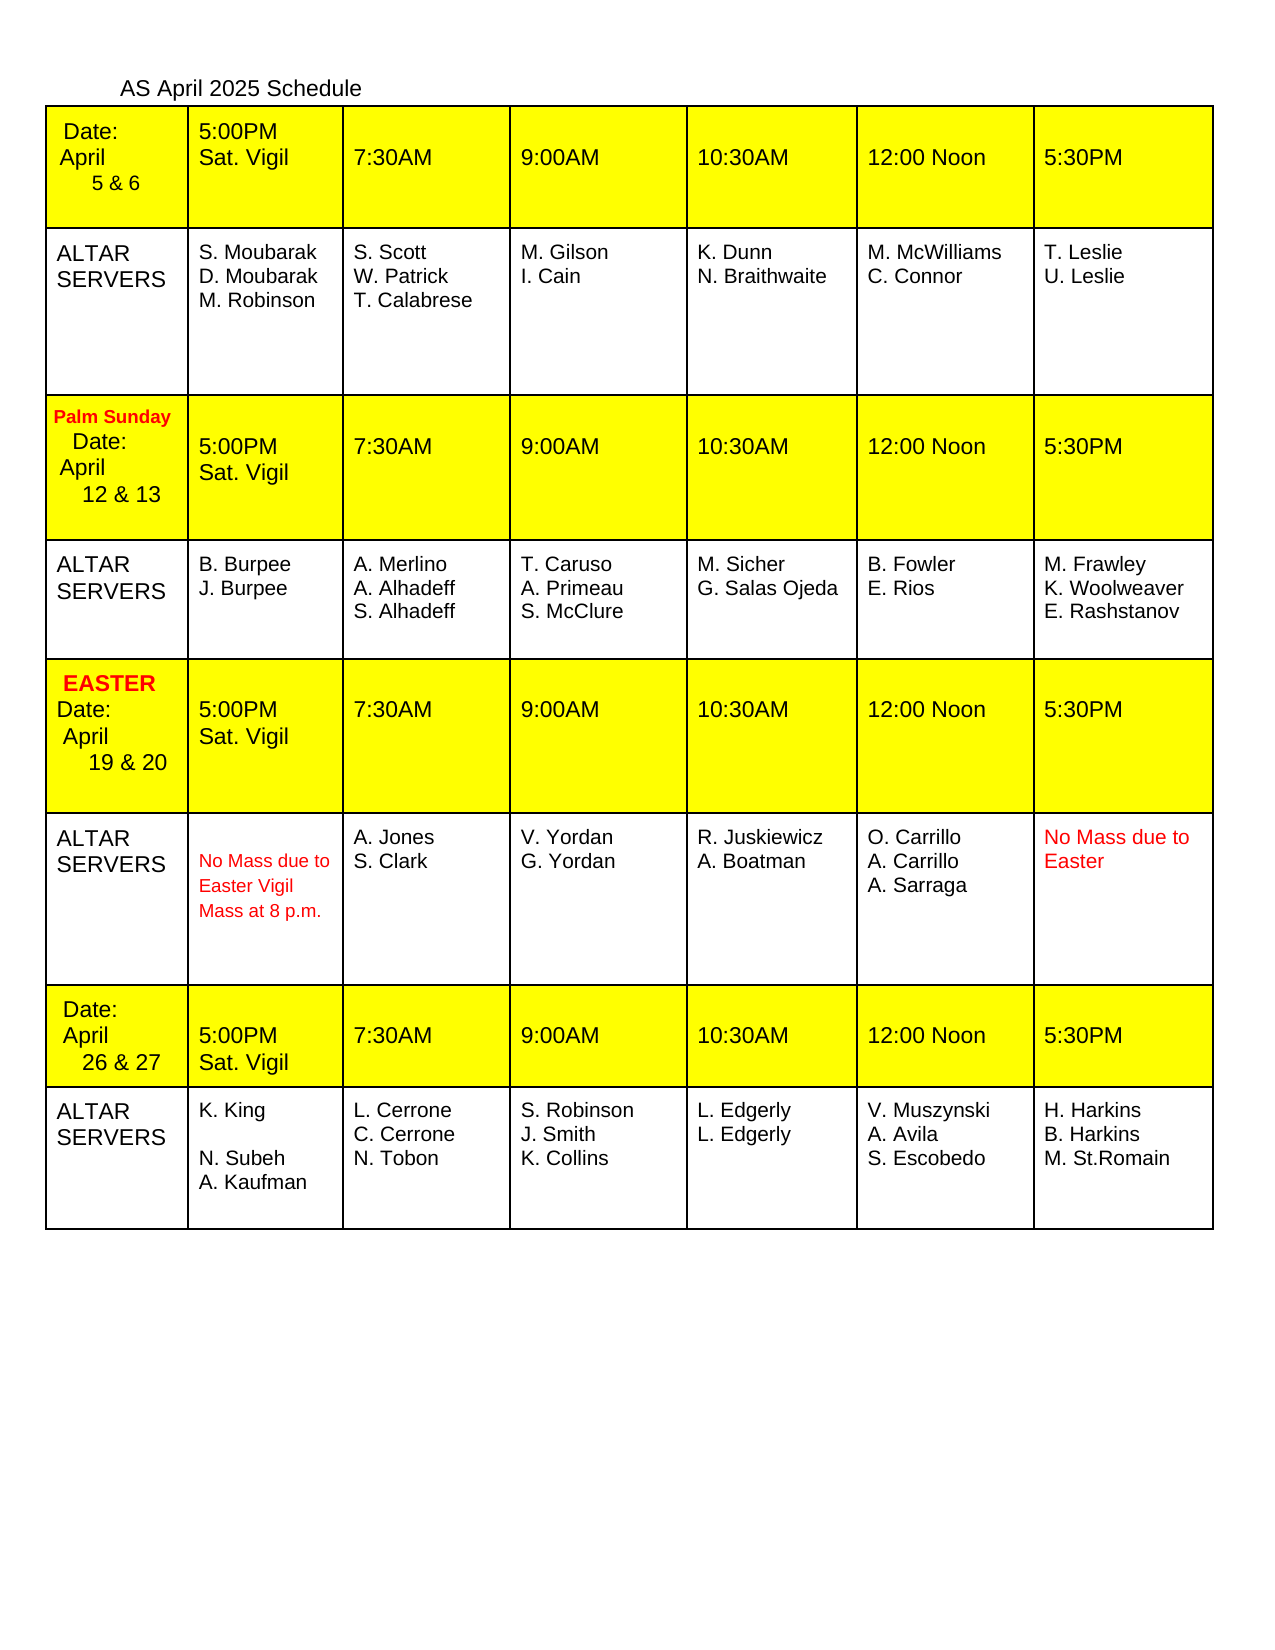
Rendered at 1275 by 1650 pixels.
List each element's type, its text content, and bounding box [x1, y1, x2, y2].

table_cell R. Juskiewicz A. Boatman [688, 814, 856, 983]
table_cell K. Dunn N. Braithwaite [688, 229, 856, 394]
table_cell B. Burpee J. Burpee [189, 541, 342, 658]
table_cell T. Leslie U. Leslie [1035, 229, 1212, 394]
table_header Da Date: April 5 & 6 [47, 107, 187, 227]
table_cell H. Harkins B. Harkins M. St.Romain [1035, 1088, 1212, 1228]
table_cell V. Muszynski A. Avila S. Escobedo [858, 1088, 1033, 1228]
table_cell S. Robinson J. Smith K. Collins [511, 1088, 686, 1228]
table_cell 9:00AM [511, 396, 686, 539]
table_cell 9:00AM [511, 660, 686, 812]
text AS April 2025 Schedule [120, 75, 1155, 101]
table_cell A. Jones S. Clark [344, 814, 509, 983]
table_cell Date: April 26 & 27 [47, 986, 187, 1086]
table_cell 7:30AM [344, 396, 509, 539]
table_cell No Mass due to Easter [1035, 814, 1212, 983]
table_cell S. Moubarak D. Moubarak M. Robinson [189, 229, 342, 394]
table_cell Palm Sunday Date: April 12 & 13 [47, 396, 187, 539]
table_cell ALTAR SERVERS [47, 229, 187, 394]
table_cell 10:30AM [688, 396, 856, 539]
table_cell 5:00PM Sat. Vigil [189, 660, 342, 812]
table_cell 12:00 Noon [858, 396, 1033, 539]
table_cell 10:30AM [688, 986, 856, 1086]
table_cell K. King N. Subeh A. Kaufman [189, 1088, 342, 1228]
table_header 5:30PM [1035, 107, 1212, 227]
table_cell 12:00 Noon [858, 986, 1033, 1086]
table_cell 9:00AM [511, 986, 686, 1086]
table_cell 5:00PM Sat. Vigil [189, 986, 342, 1086]
table_cell ALTAR SERVERS [47, 814, 187, 983]
table_cell 5:30PM [1035, 986, 1212, 1086]
table_cell O. Carrillo A. Carrillo A. Sarraga [858, 814, 1033, 983]
table_cell 5:00PM Sat. Vigil [189, 396, 342, 539]
table_cell M. Sicher G. Salas Ojeda [688, 541, 856, 658]
table_cell L. Cerrone C. Cerrone N. Tobon [344, 1088, 509, 1228]
table_cell 10:30AM [688, 660, 856, 812]
table_cell 7:30AM [344, 660, 509, 812]
table_header 12:00 Noon [858, 107, 1033, 227]
table_cell M. Gilson I. Cain [511, 229, 686, 394]
table_cell V. Yordan G. Yordan [511, 814, 686, 983]
table_header 9:00AM [511, 107, 686, 227]
table_header 5:00PM Sat. Vigil [189, 107, 342, 227]
table_cell M. Frawley K. Woolweaver E. Rashstanov [1035, 541, 1212, 658]
table_cell B. Fowler E. Rios [858, 541, 1033, 658]
table_cell 5:30PM [1035, 396, 1212, 539]
table_cell A. Merlino A. Alhadeff S. Alhadeff [344, 541, 509, 658]
table_cell M. McWilliams C. Connor [858, 229, 1033, 394]
table_cell EASTER Date: April 19 & 20 [47, 660, 187, 812]
table_cell 7:30AM [344, 986, 509, 1086]
table_cell L. Edgerly L. Edgerly [688, 1088, 856, 1228]
table_cell No Mass due to Easter Vigil Mass at 8 p.m. [189, 814, 342, 983]
table_cell S. Scott W. Patrick T. Calabrese [344, 229, 509, 394]
table_cell ALTAR SERVERS [47, 541, 187, 658]
table_cell 12:00 Noon [858, 660, 1033, 812]
table_cell 5:30PM [1035, 660, 1212, 812]
table_header 10:30AM [688, 107, 856, 227]
table_cell T. Caruso A. Primeau S. McClure [511, 541, 686, 658]
table_cell ALTAR SERVERS [47, 1088, 187, 1228]
table_header 7:30AM [344, 107, 509, 227]
